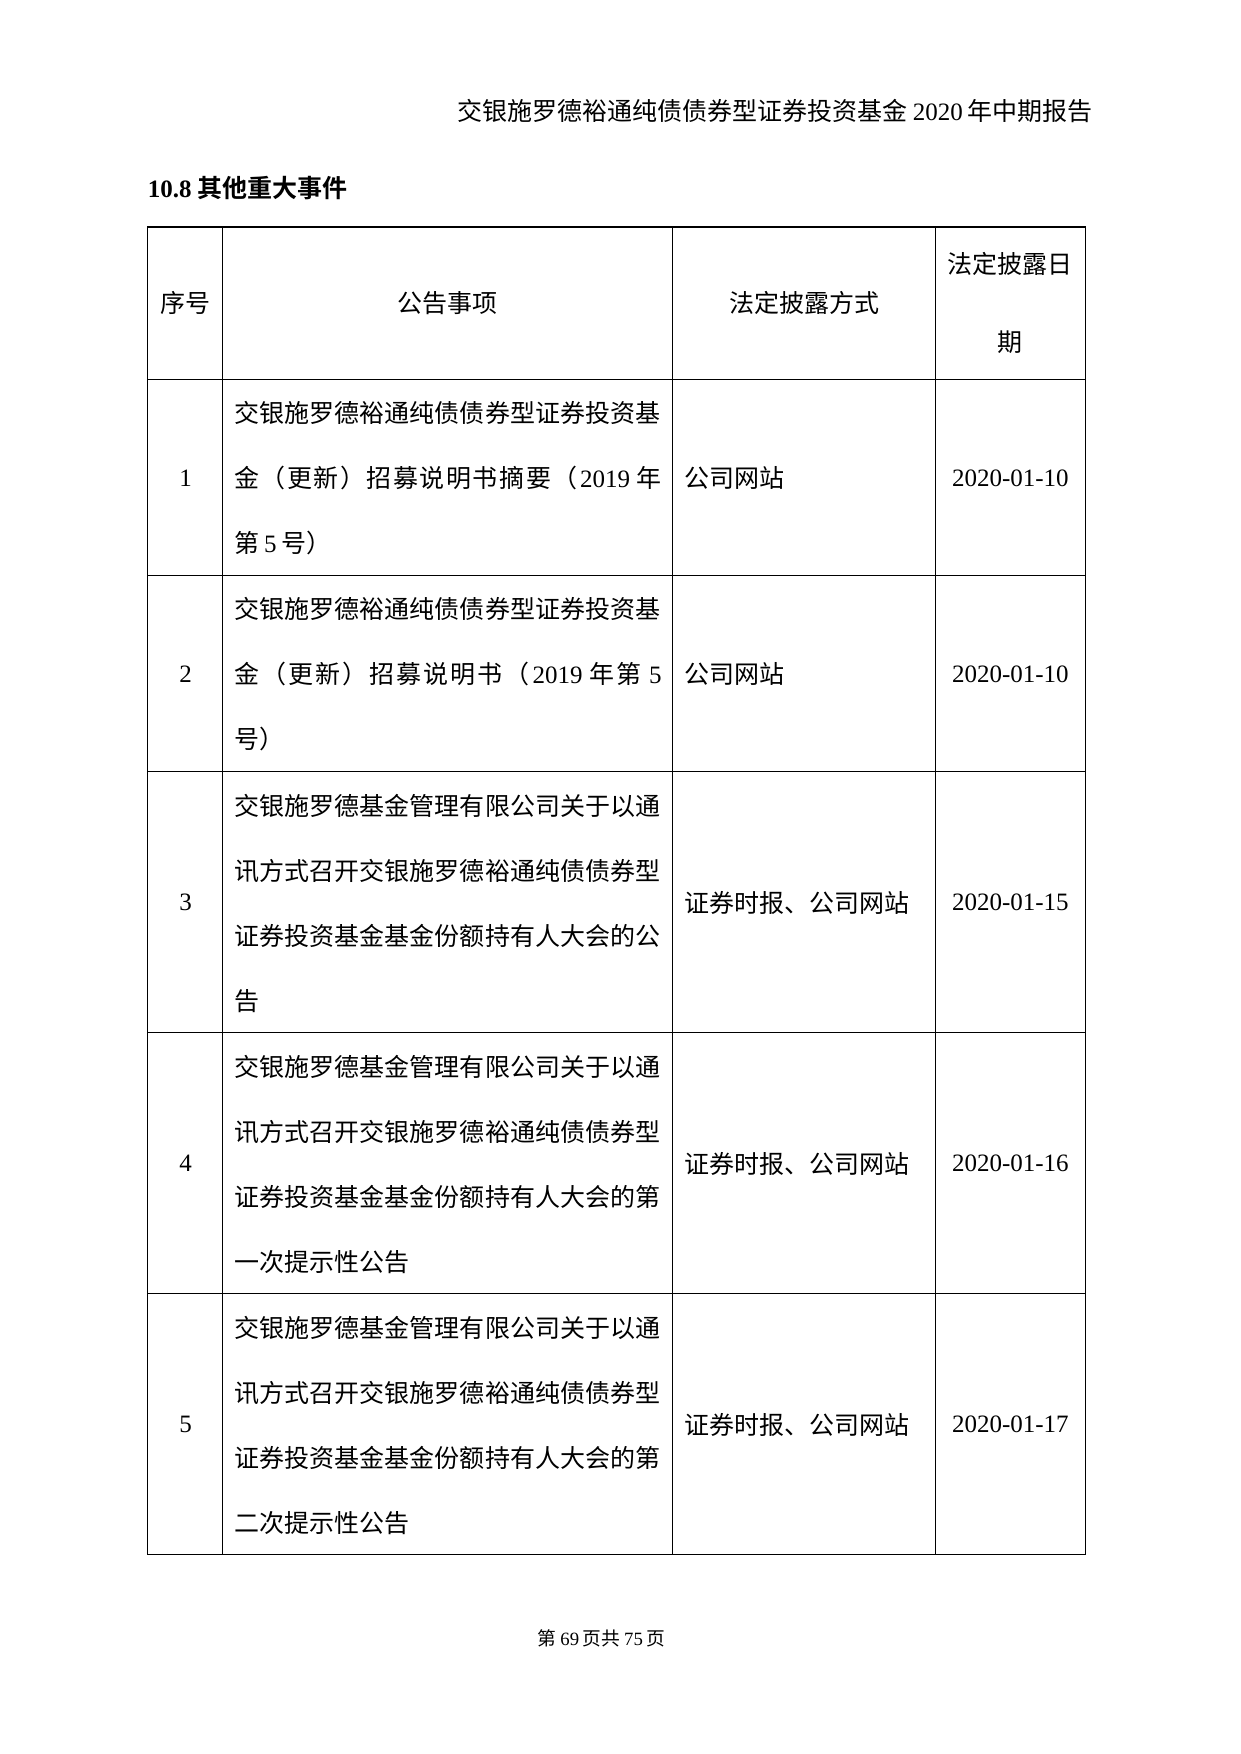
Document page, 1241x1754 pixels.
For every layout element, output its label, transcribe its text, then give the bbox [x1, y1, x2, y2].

table_cell 交银施罗德裕通纯债债券型证券投资基金（更新）招募说明书摘要（2019年第5号） [223, 380, 672, 574]
table_header 法定披露方式 [673, 228, 935, 378]
table_cell 交银施罗德裕通纯债债券型证券投资基金（更新）招募说明书（2019年第5号） [223, 576, 672, 771]
table_cell 证券时报、公司网站 [673, 1294, 935, 1554]
table_cell 4 [148, 1033, 222, 1293]
table_cell 2020-01-17 [936, 1294, 1085, 1554]
table_cell 3 [148, 772, 222, 1032]
table_cell 2020-01-10 [936, 380, 1085, 574]
table_header 公告事项 [223, 228, 672, 378]
table_cell 交银施罗德基金管理有限公司关于以通讯方式召开交银施罗德裕通纯债债券型证券投资基金基金份额持有人大会的公告 [223, 772, 672, 1032]
table_cell 交银施罗德基金管理有限公司关于以通讯方式召开交银施罗德裕通纯债债券型证券投资基金基金份额持有人大会的第一次提示性公告 [223, 1033, 672, 1293]
table_cell 2020-01-16 [936, 1033, 1085, 1293]
table_cell 1 [148, 380, 222, 574]
table_header 序号 [148, 228, 222, 378]
table_cell 证券时报、公司网站 [673, 772, 935, 1032]
table_cell 公司网站 [673, 380, 935, 574]
table_cell 交银施罗德基金管理有限公司关于以通讯方式召开交银施罗德裕通纯债债券型证券投资基金基金份额持有人大会的第二次提示性公告 [223, 1294, 672, 1554]
table_cell 2020-01-15 [936, 772, 1085, 1032]
table_cell 5 [148, 1294, 222, 1554]
table_cell 证券时报、公司网站 [673, 1033, 935, 1293]
table_cell 2 [148, 576, 222, 771]
subtitle 10.8 其他重大事件 [148, 154, 1092, 219]
table_cell 公司网站 [673, 576, 935, 771]
table_cell 2020-01-10 [936, 576, 1085, 771]
table_header 法定披露日期 [936, 228, 1085, 378]
